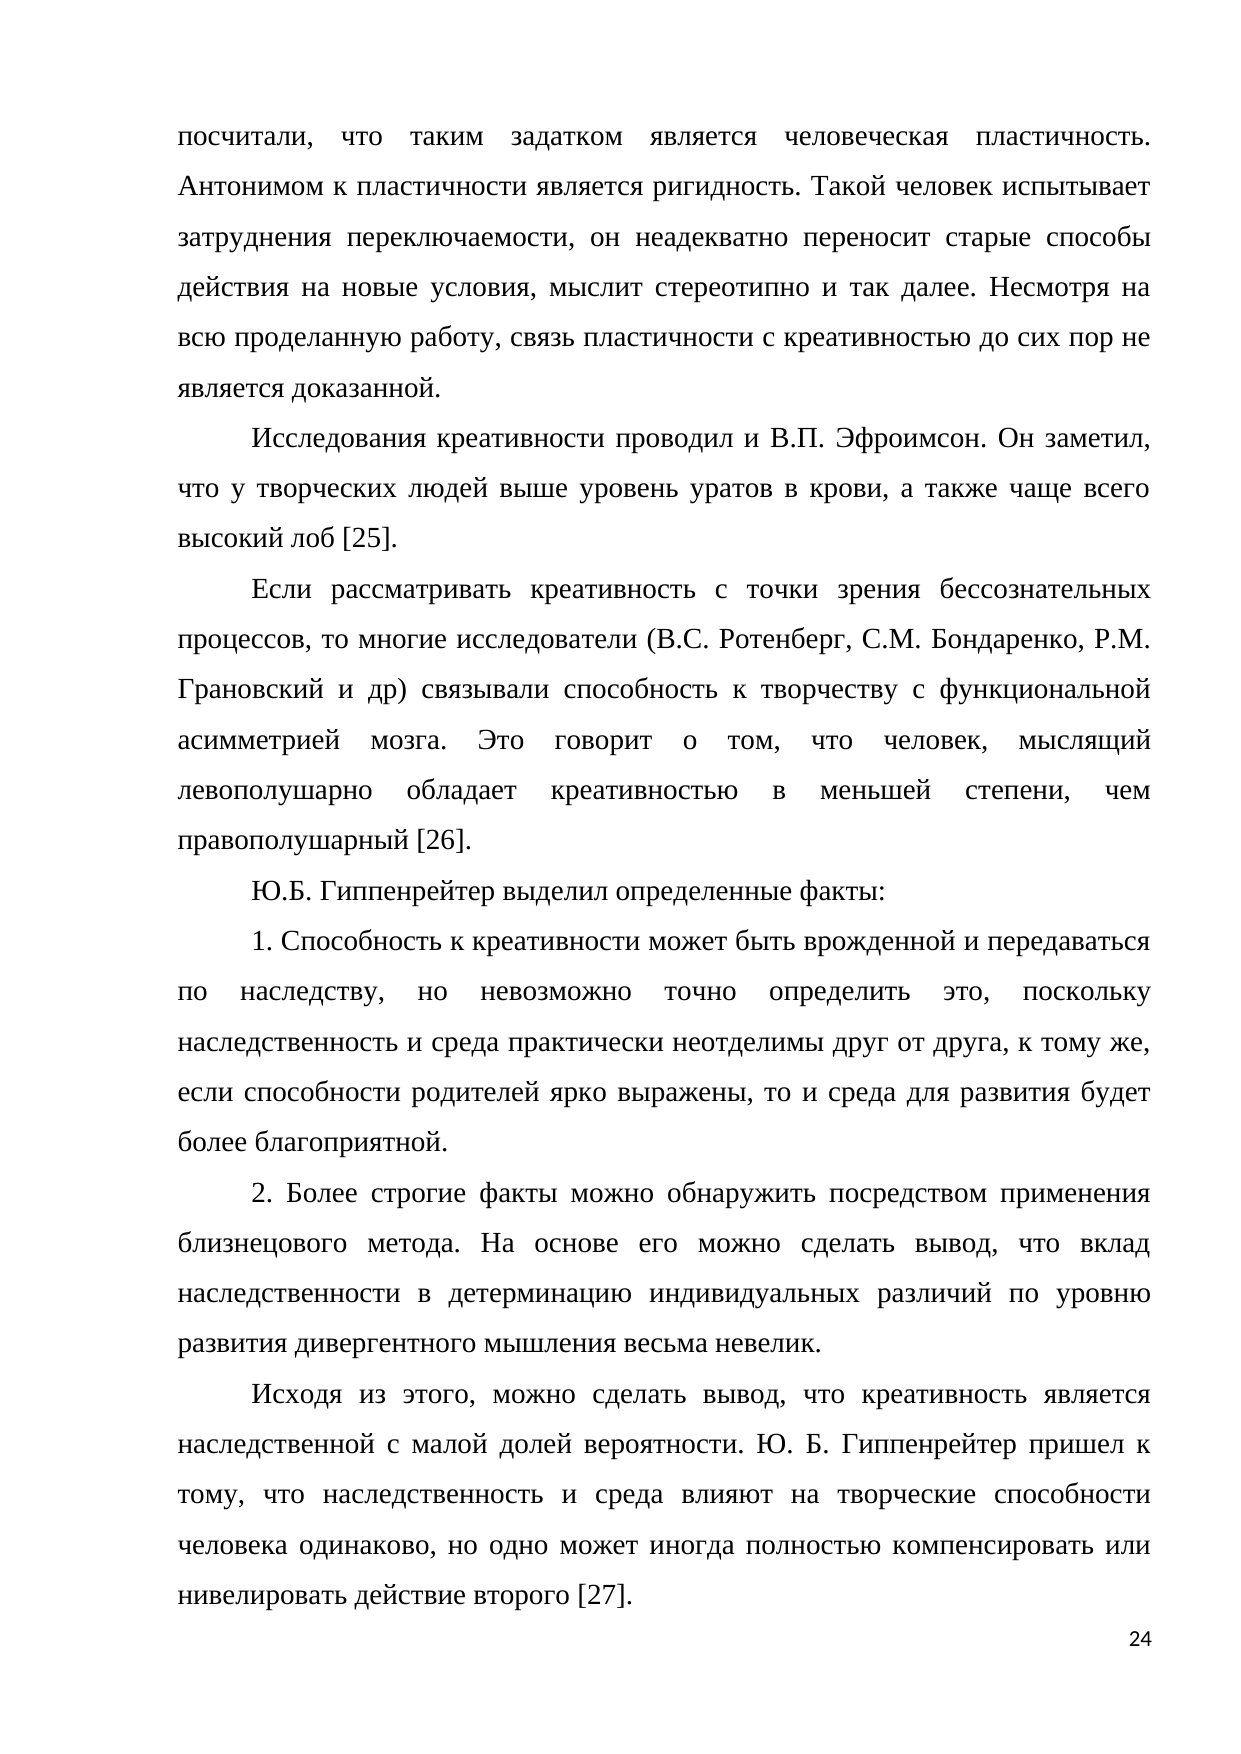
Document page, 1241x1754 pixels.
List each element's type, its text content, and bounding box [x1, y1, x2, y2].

text Если рассматривать креативность с точки зрения бессознательных процессов, то многие исследователи (В.С. Ротенберг, С.М. Бондаренко, Р.М. Грановский и др) связывали способность к творчеству с функциональной асимметрией мозга. Это говорит о том, что человек, мыслящий левополушарно обладает креативностью в меньшей степени, чем правополушарный [26]. [177, 571, 1152, 856]
text Исходя из этого, можно сделать вывод, что креативность является наследственной с малой долей вероятности. Ю. Б. Гиппенрейтер пришел к тому, что наследственность и среда влияют на творческие способности человека одинаково, но одно может иногда полностью компенсировать или нивелировать действие второго [27]. [177, 1376, 1152, 1611]
text 2. Более строгие факты можно обнаружить посредством применения близнецового метода. На основе его можно сделать вывод, что вклад наследственности в детерминацию индивидуальных различий по уровню развития дивергентного мышления весьма невелик. [177, 1175, 1152, 1359]
text Ю.Б. Гиппенрейтер выделил определенные факты: [177, 873, 1152, 906]
text Исследования креативности проводил и В.П. Эфроимсон. Он заметил, что у творческих людей выше уровень уратов в крови, а также чаще всего высокий лоб [25]. [177, 420, 1152, 554]
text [177, 118, 1152, 403]
text 1. Способность к креативности может быть врожденной и передаваться по наследству, но невозможно точно определить это, поскольку наследственность и среда практически неотделимы друг от друга, к тому же, если способности родителей ярко выражены, то и среда для развития будет более благоприятной. [177, 923, 1152, 1158]
